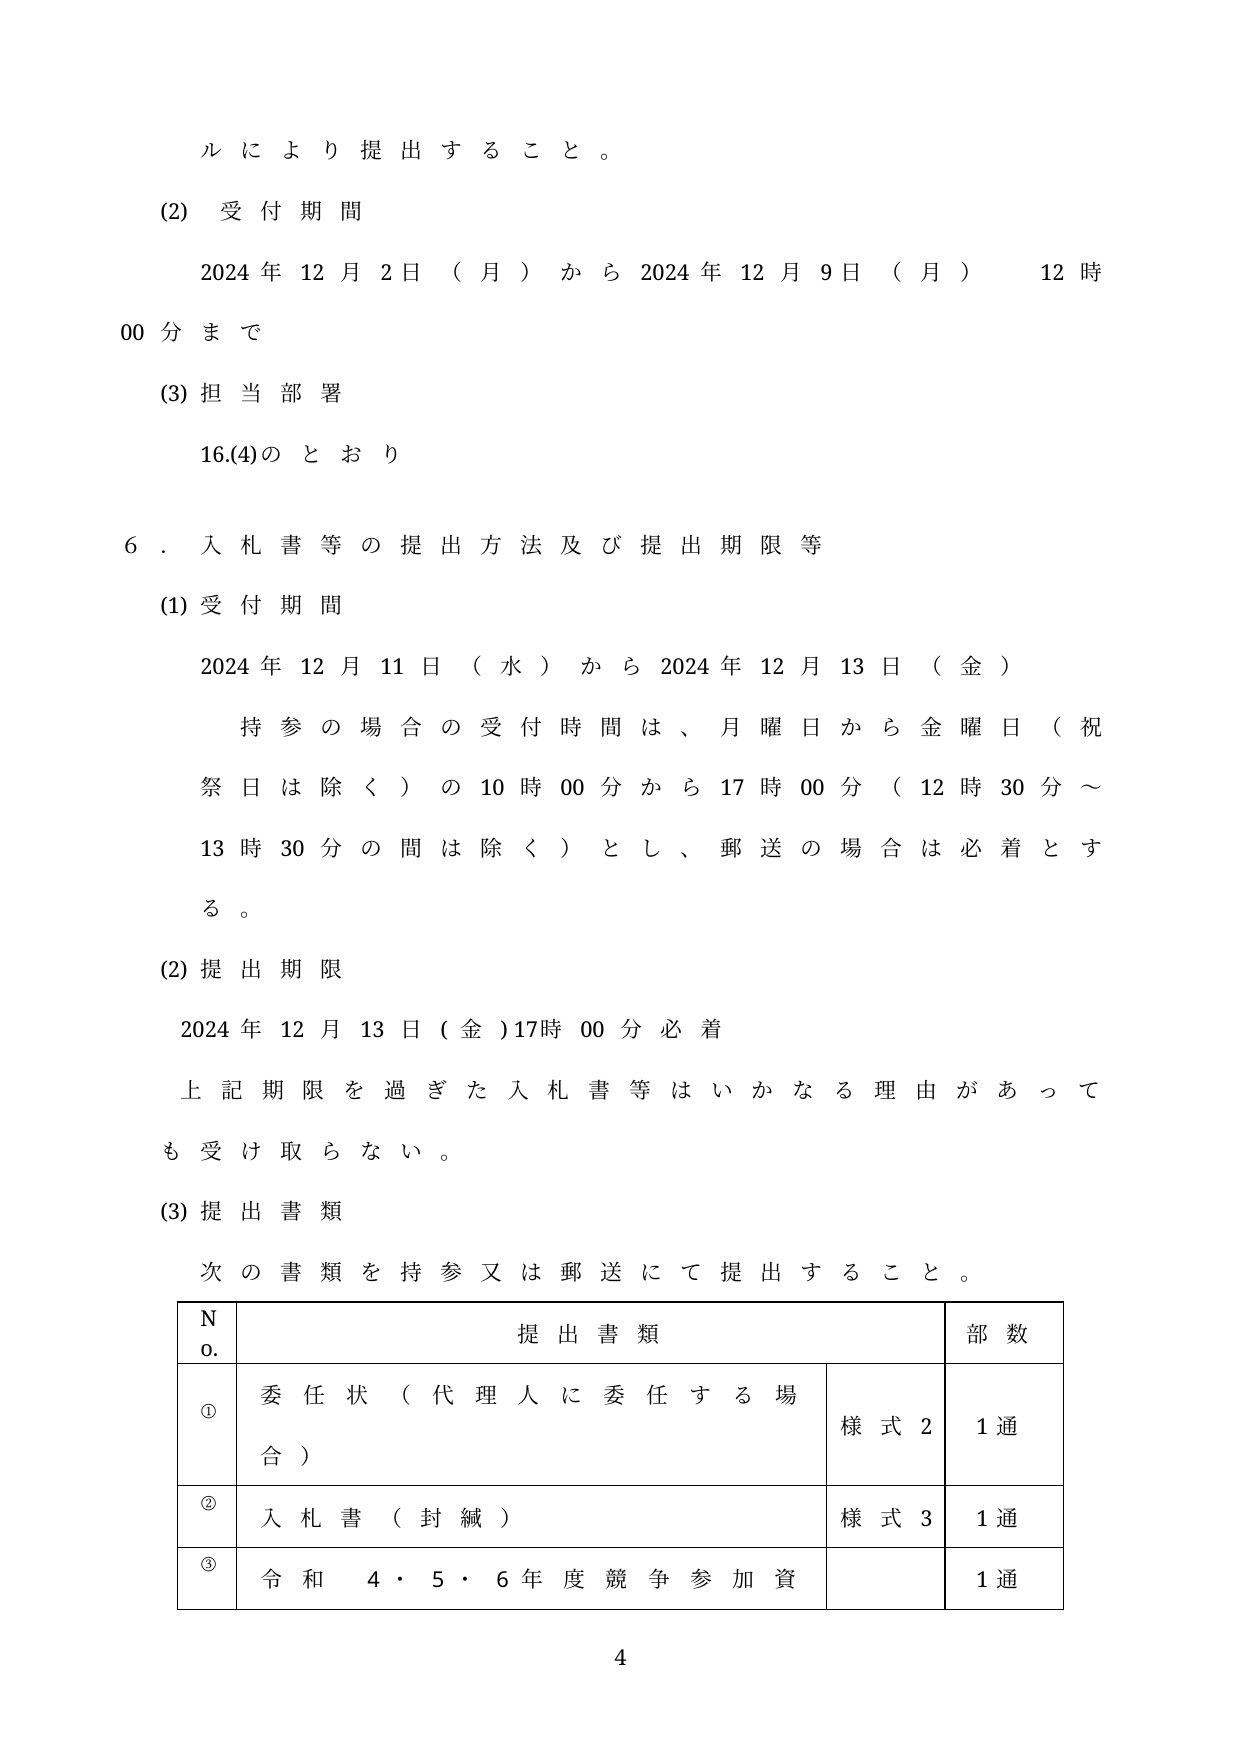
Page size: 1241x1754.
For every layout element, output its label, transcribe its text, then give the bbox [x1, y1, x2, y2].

text 2024年12月13日(金) 17時00分必着 [140, 998, 1120, 1059]
table_cell 様式3 [827, 1486, 944, 1547]
text (1) 受付期間 [120, 574, 1120, 634]
text (2) 提出期限 [140, 938, 1120, 998]
text 持参の場合の受付時間は、月曜日から金曜日（祝祭日は除く）の10時00分から17時00分（12時30分～13時30分の間は除く）とし、郵送の場合は必着とする。 [140, 695, 1120, 938]
table_cell 様式2 [827, 1364, 944, 1485]
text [180, 119, 1120, 180]
text (3) 担当部署 [120, 362, 1120, 422]
table_header No. [178, 1303, 236, 1363]
table_cell 1通 [946, 1548, 1063, 1609]
text (2) 受付期間 [120, 180, 1120, 240]
table_cell [178, 1364, 236, 1485]
table_cell 1通 [946, 1364, 1063, 1485]
table_cell 委任状（代理人に委任する場合） [237, 1364, 826, 1485]
table_header 提出書類 [237, 1303, 944, 1363]
table_cell [178, 1486, 236, 1547]
text ６．入札書等の提出方法及び提出期限等 [120, 513, 1120, 574]
table_cell 入札書（封緘） [237, 1486, 826, 1547]
table_header 部数 [946, 1303, 1063, 1363]
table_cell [237, 1548, 826, 1609]
table_cell [827, 1548, 944, 1609]
text 次の書類を持参又は郵送にて提出すること。 [160, 1241, 1120, 1301]
text 16.(4)のとおり [160, 422, 1120, 483]
text 2024年12月11日（水）から2024年12月13日（金） [120, 634, 1120, 695]
table_cell 1通 [946, 1486, 1063, 1547]
text 2024年12月2日（月）から2024年12月9日（月） 12時00分まで [120, 240, 1120, 362]
table_cell [178, 1548, 236, 1609]
text (3) 提出書類 [120, 1180, 1120, 1241]
text 上記期限を過ぎた入札書等はいかなる理由があっても受け取らない。 [140, 1059, 1120, 1180]
